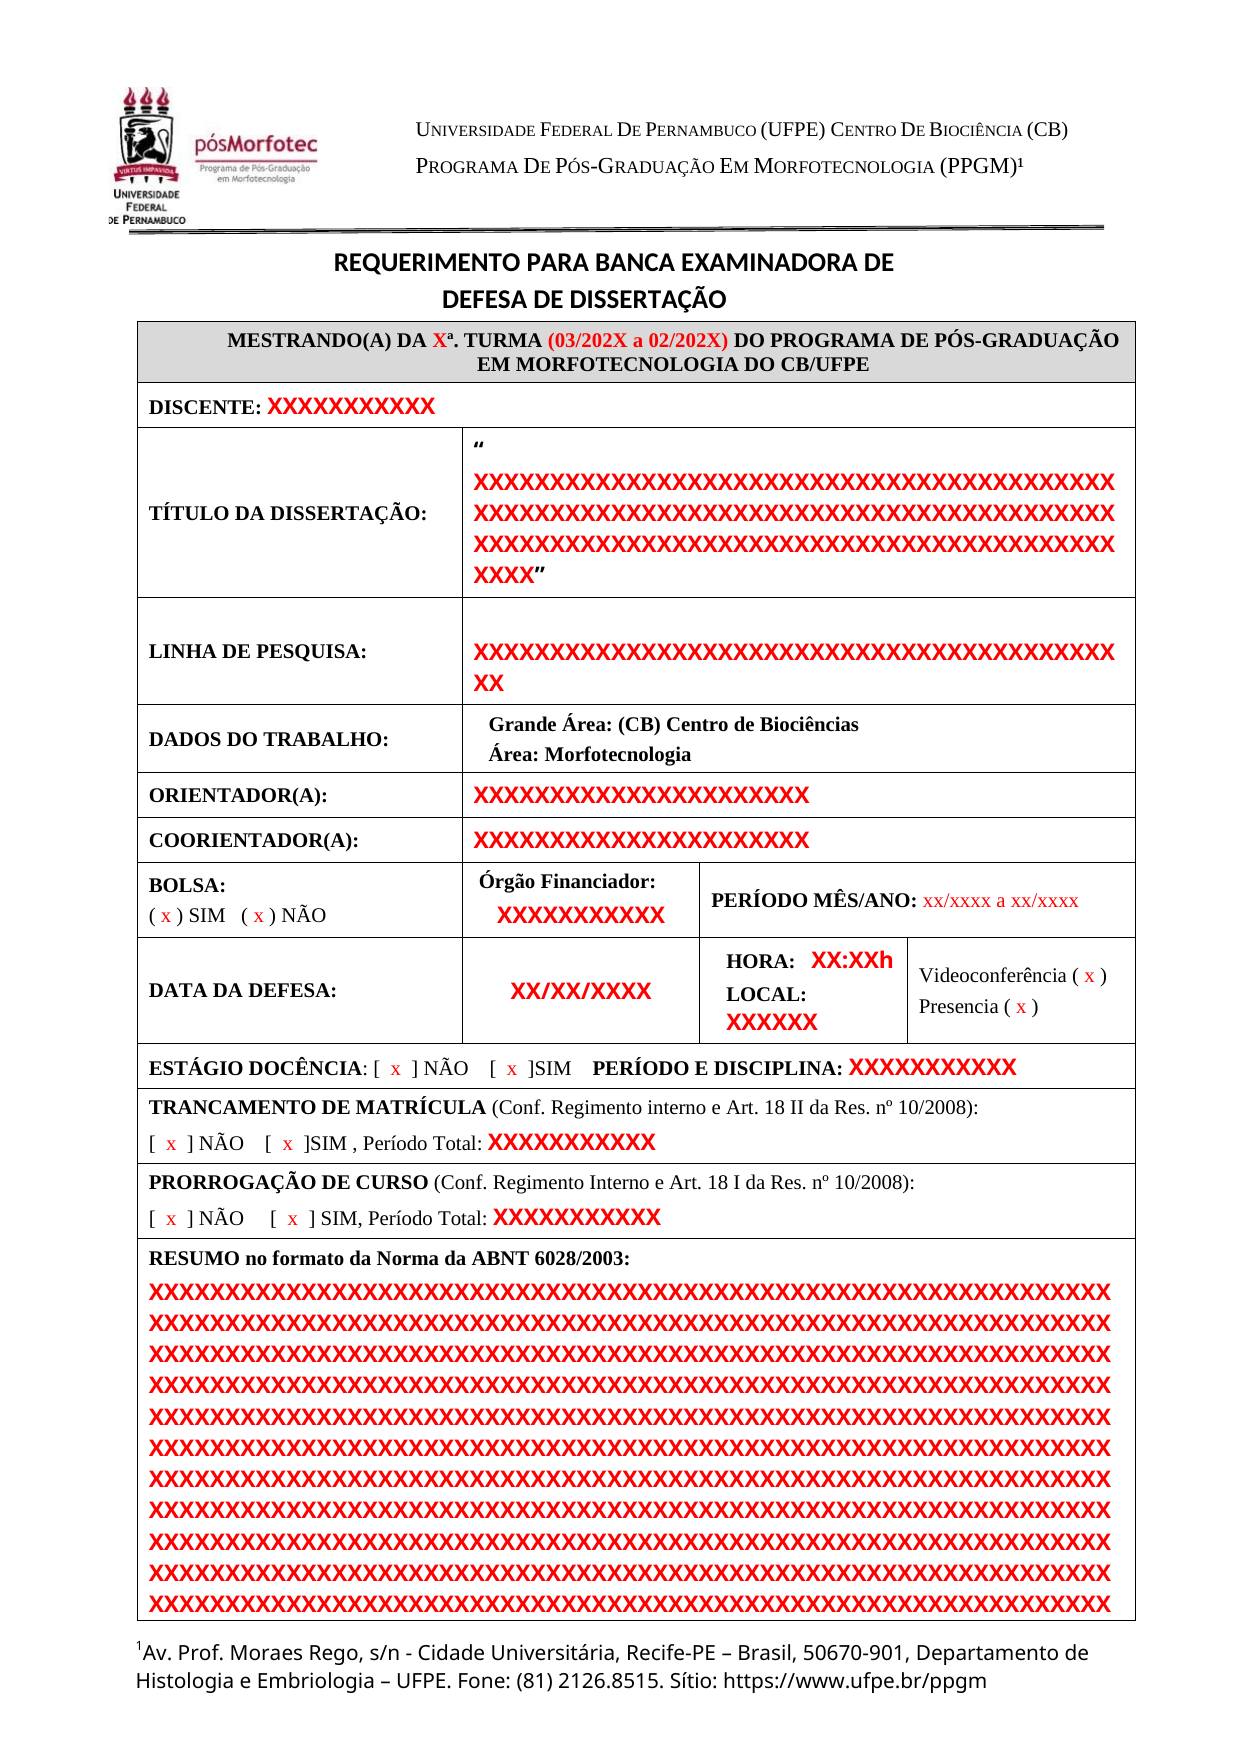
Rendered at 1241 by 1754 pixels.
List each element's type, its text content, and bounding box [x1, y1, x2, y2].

table_cell XX/XX/XXXX [463, 938, 699, 1043]
table_cell PRORROGAÇÃO DE CURSO (Conf. Regimento Interno e Art. 18 I da Res. nº 10/2008): [ x ] NÃO [ x ] SIM, Período Total: XXXXXXXXXXX [138, 1164, 1135, 1238]
table_cell TÍTULO DA DISSERTAÇÃO: [138, 428, 462, 597]
table_cell DATA DA DEFESA: [138, 938, 462, 1043]
table_cell TRANCAMENTO DE MATRÍCULA (Conf. Regimento interno e Art. 18 II da Res. nº 10/2008): [ x ] NÃO [ x ]SIM , Período Total: XXXXXXXXXXX [138, 1089, 1135, 1163]
table_cell HORA: XX:XXh LOCAL: XXXXXX [700, 938, 907, 1043]
table_header MESTRANDO(A) DA Xª. TURMA (03/202X a 02/202X) DO PROGRAMA DE PÓS-GRADUAÇÃO EM MORFOTECNOLOGIA DO CB/UFPE [138, 322, 1135, 382]
table_cell ORIENTADOR(A): [138, 773, 462, 817]
table_cell ESTÁGIO DOCÊNCIA: [ x ] NÃO [ x ]SIM PERÍODO E DISCIPLINA: XXXXXXXXXXX [138, 1044, 1135, 1088]
table_cell COORIENTADOR(A): [138, 818, 462, 862]
text DEFESA DE DISSERTAÇÃO [39, 283, 1130, 316]
table_cell XXXXXXXXXXXXXXXXXXXXXX [463, 818, 1135, 862]
picture [108, 87, 318, 224]
table_cell BOLSA: ( x ) SIM ( x ) NÃO [138, 863, 462, 937]
table_cell XXXXXXXXXXXXXXXXXXXXXXXXXXXXXXXXXXXXXXXXXXXX [463, 598, 1135, 704]
text REQUERIMENTO PARA BANCA EXAMINADORA DE [98, 245, 1130, 278]
table_cell DADOS DO TRABALHO: [138, 705, 462, 772]
table_cell Grande Área: (CB) Centro de Biociências Área: Morfotecnologia [463, 705, 1135, 772]
table_cell DISCENTE: XXXXXXXXXXX [138, 383, 1135, 427]
table_cell Órgão Financiador: XXXXXXXXXXX [463, 863, 699, 937]
table_cell PERÍODO MÊS/ANO: xx/xxxx a xx/xxxx [700, 863, 1135, 937]
table_cell “XXXXXXXXXXXXXXXXXXXXXXXXXXXXXXXXXXXXXXXXXXXXXXXXXXXXXXXXXXXXXXXXXXXXXXXXXXXXXXXXXXXXXXXXXXXXXXXXXXXXXXXXXXXXXXXXXXXXXXXXXXXXXXXXXX” [463, 428, 1135, 597]
table_cell Videoconferência ( x ) Presencia ( x ) [908, 938, 1135, 1043]
table_cell XXXXXXXXXXXXXXXXXXXXXX [463, 773, 1135, 817]
table_cell LINHA DE PESQUISA: [138, 598, 462, 704]
